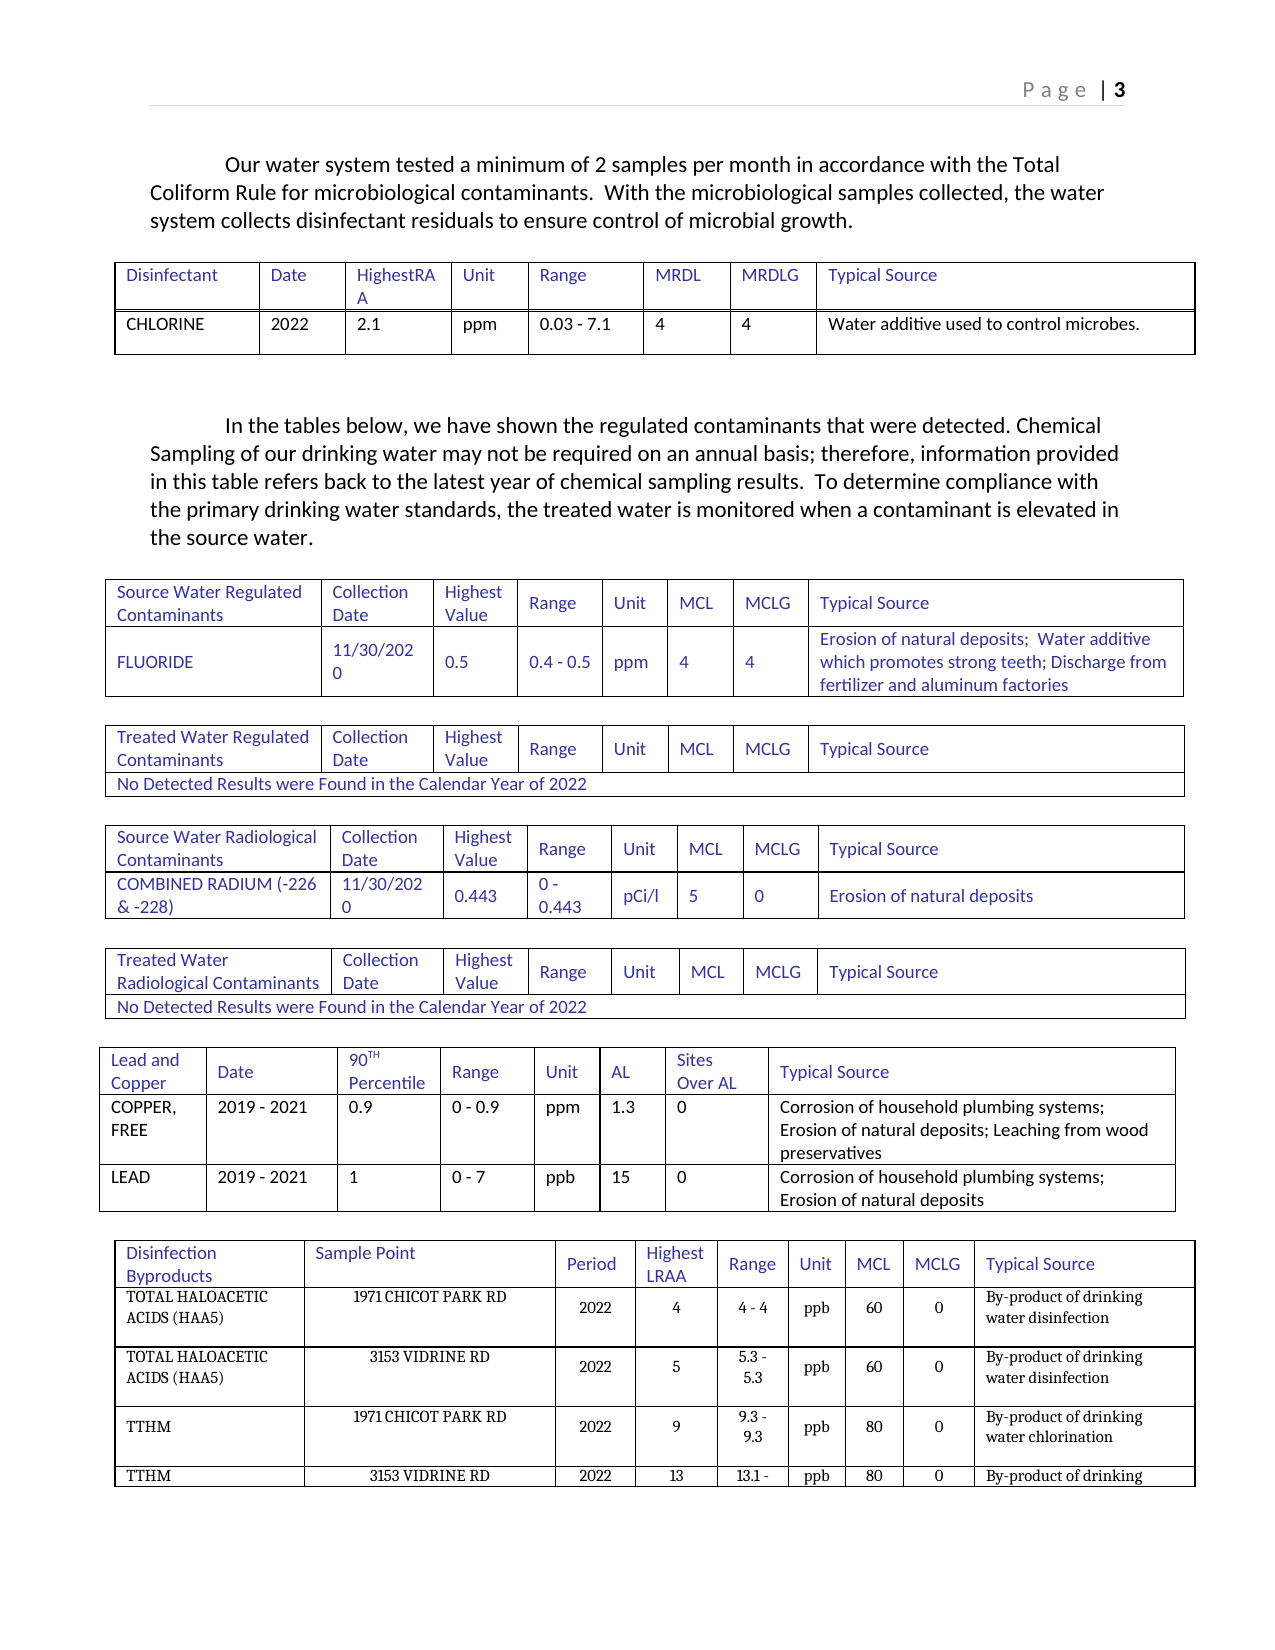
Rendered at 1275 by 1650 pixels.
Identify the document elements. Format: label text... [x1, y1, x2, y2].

table_header Range [518, 580, 602, 626]
table_cell 1.3 [601, 1095, 665, 1164]
table_header Highest Value [434, 726, 518, 772]
table_header Highest LRAA [636, 1241, 717, 1287]
table_cell No Detected Results were Found in the Calendar Year of 2022 [106, 995, 1185, 1018]
table_header Typical Source [975, 1241, 1194, 1287]
table_cell 0 [666, 1095, 768, 1164]
table_cell 11/30/2020 [331, 873, 443, 918]
table_cell 4 [734, 627, 808, 696]
table_header [668, 580, 733, 626]
table_header MRDL [644, 263, 730, 309]
table_header [846, 1241, 903, 1287]
table_cell 5.3 - 5.3 [718, 1348, 788, 1406]
table_cell 80 [846, 1407, 903, 1466]
table_header Unit [612, 949, 679, 994]
table_cell 5 [678, 873, 743, 918]
table_cell 4 [636, 1288, 717, 1346]
table_cell FLUORIDE [106, 627, 321, 696]
table_header Typical Source [769, 1048, 1175, 1094]
table_header Lead and Copper [100, 1048, 206, 1094]
table_cell 2022 [260, 312, 345, 354]
table_header MCLG [734, 726, 808, 772]
table_header Highest Value [444, 949, 528, 994]
table_header Unit [603, 580, 667, 626]
table_cell 1971 CHICOT PARK RD [305, 1407, 555, 1466]
table_header Period [556, 1241, 635, 1287]
table_header MRDLG [731, 263, 816, 309]
table_header Highest Value [434, 580, 517, 626]
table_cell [975, 1467, 1194, 1486]
table_header MCLG [734, 580, 808, 626]
table_header Unit [452, 263, 528, 309]
table_cell ppm [603, 627, 667, 696]
table_header AL [601, 1048, 665, 1094]
table_cell 3153 VIDRINE RD [305, 1467, 555, 1486]
table_cell TTHM [116, 1407, 304, 1466]
table_cell 11/30/2020 [322, 627, 433, 696]
table_cell 0 [744, 873, 818, 918]
table_header Unit [603, 726, 668, 772]
table_header HighestRAA [346, 263, 451, 309]
table_header Collection Date [331, 826, 443, 871]
table_cell ppb [789, 1288, 845, 1346]
table_header Date [207, 1048, 337, 1094]
table_header Typical Source [809, 580, 1183, 626]
table_cell TTHM [116, 1467, 304, 1486]
table_cell 2019 - 2021 [207, 1095, 337, 1164]
table_cell 13 [636, 1467, 717, 1486]
table_header Range [529, 263, 643, 309]
table_header Collection Date [332, 949, 443, 994]
table_header Range [718, 1241, 788, 1287]
table_cell ppm [452, 312, 528, 354]
table_header Unit [612, 826, 677, 871]
table_header Sample Point [305, 1241, 555, 1287]
text Our water system tested a minimum of 2 samples per month in accordance with the Total Coliform Rule for microbiological contaminants. With the microbiological samples collected, the water system collects disinfectant residuals to ensure control of microbial growth. [150, 150, 1125, 234]
table_cell 2022 [556, 1407, 635, 1466]
table_header Treated Water Radiological Contaminants [106, 949, 331, 994]
table_cell COMBINED RADIUM (-226 & -228) [106, 873, 330, 918]
table_cell 0 - 0.443 [528, 873, 611, 918]
table_cell 2.1 [346, 312, 451, 354]
table_cell 4 - 4 [718, 1288, 788, 1346]
table_cell TOTAL HALOACETIC ACIDS (HAA5) [116, 1348, 304, 1406]
table_cell By-product of drinking water disinfection [975, 1288, 1194, 1346]
table_cell ppm [535, 1095, 599, 1164]
table_header Disinfection Byproducts [116, 1241, 304, 1287]
table_cell TOTAL HALOACETIC ACIDS (HAA5) [116, 1288, 304, 1346]
table_cell 0.03 - 7.1 [529, 312, 643, 354]
table_cell ppb [789, 1348, 845, 1406]
table_header [669, 726, 733, 772]
table_cell 0 [904, 1467, 974, 1486]
table_cell 4 [668, 627, 733, 696]
table_header Range [441, 1048, 534, 1094]
table_header Sites Over AL [666, 1048, 768, 1094]
table_cell 1 [338, 1165, 440, 1211]
table_cell 1971 CHICOT PARK RD [305, 1288, 555, 1346]
table_cell 9 [636, 1407, 717, 1466]
table_header Range [529, 949, 611, 994]
table_cell Erosion of natural deposits; Water additive which promotes strong teeth; Discharge from fertilizer and aluminum factories [809, 627, 1183, 696]
table_header Typical Source [819, 826, 1184, 871]
table_cell ppb [789, 1407, 845, 1466]
text In the tables below, we have shown the regulated contaminants that were detected. Chemical Sampling of our drinking water may not be required on an annual basis; therefore, information provided in this table refers back to the latest year of chemical sampling results. To determine compliance with the primary drinking water standards, the treated water is monitored when a contaminant is elevated in the source water. [150, 411, 1125, 551]
table_header Source Water Regulated Contaminants [106, 580, 321, 626]
table_cell 0 [666, 1165, 768, 1211]
table_cell ppb [789, 1467, 845, 1486]
table_cell 9.3 - 9.3 [718, 1407, 788, 1466]
table_cell 15 [601, 1165, 665, 1211]
table_header Highest Value [444, 826, 527, 871]
table_header Unit [535, 1048, 599, 1094]
table_cell 60 [846, 1288, 903, 1346]
table_cell By-product of drinking water disinfection [975, 1348, 1194, 1406]
table_cell 2022 [556, 1467, 635, 1486]
table_cell 0.443 [444, 873, 527, 918]
table_cell Corrosion of household plumbing systems; Erosion of natural deposits [769, 1165, 1175, 1211]
table_header Typical Source [818, 949, 1185, 994]
table_header Typical Source [817, 263, 1194, 309]
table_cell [975, 1407, 1194, 1466]
table_header MCLG [744, 949, 817, 994]
table_cell 13.1 - 13.1 [718, 1467, 788, 1486]
table_cell LEAD [100, 1165, 206, 1211]
table_cell 0.9 [338, 1095, 440, 1164]
table_header [678, 826, 743, 871]
table_header MCLG [744, 826, 818, 871]
table_cell 0 - 7 [441, 1165, 534, 1211]
table_header Collection Date [322, 726, 433, 772]
table_header Range [528, 826, 611, 871]
table_cell 0 [904, 1288, 974, 1346]
table_cell 0 [904, 1348, 974, 1406]
table_header Unit [789, 1241, 845, 1287]
table_cell No Detected Results were Found in the Calendar Year of 2022 [106, 773, 1184, 796]
table_cell Corrosion of household plumbing systems; Erosion of natural deposits; Leaching from wood preservatives [769, 1095, 1175, 1164]
table_cell 0.4 - 0.5 [518, 627, 602, 696]
table_cell Erosion of natural deposits [819, 873, 1184, 918]
table_header Date [260, 263, 345, 309]
table_header Collection Date [322, 580, 433, 626]
table_cell pCi/l [612, 873, 677, 918]
table_cell 2022 [556, 1288, 635, 1346]
table_header Typical Source [809, 726, 1184, 772]
table_cell 0.5 [434, 627, 517, 696]
table_header Source Water Radiological Contaminants [106, 826, 330, 871]
table_header Treated Water Regulated Contaminants [106, 726, 321, 772]
table_cell CHLORINE [116, 312, 259, 354]
table_cell 4 [644, 312, 730, 354]
table_cell 2022 [556, 1348, 635, 1406]
table_header [680, 949, 743, 994]
table_cell 60 [846, 1348, 903, 1406]
table_header Range [519, 726, 602, 772]
table_cell 3153 VIDRINE RD [305, 1348, 555, 1406]
table_cell 80 [846, 1467, 903, 1486]
table_header MCLG [904, 1241, 974, 1287]
table_cell COPPER, FREE [100, 1095, 206, 1164]
table_cell ppb [535, 1165, 599, 1211]
table_cell 4 [731, 312, 816, 354]
table_cell 2019 - 2021 [207, 1165, 337, 1211]
table_cell Water additive used to control microbes. [817, 312, 1194, 354]
table_header Disinfectant [116, 263, 259, 309]
table_cell 5 [636, 1348, 717, 1406]
table_cell 0 - 0.9 [441, 1095, 534, 1164]
table_cell 0 [904, 1407, 974, 1466]
table_header 90TH Percentile [338, 1048, 440, 1094]
